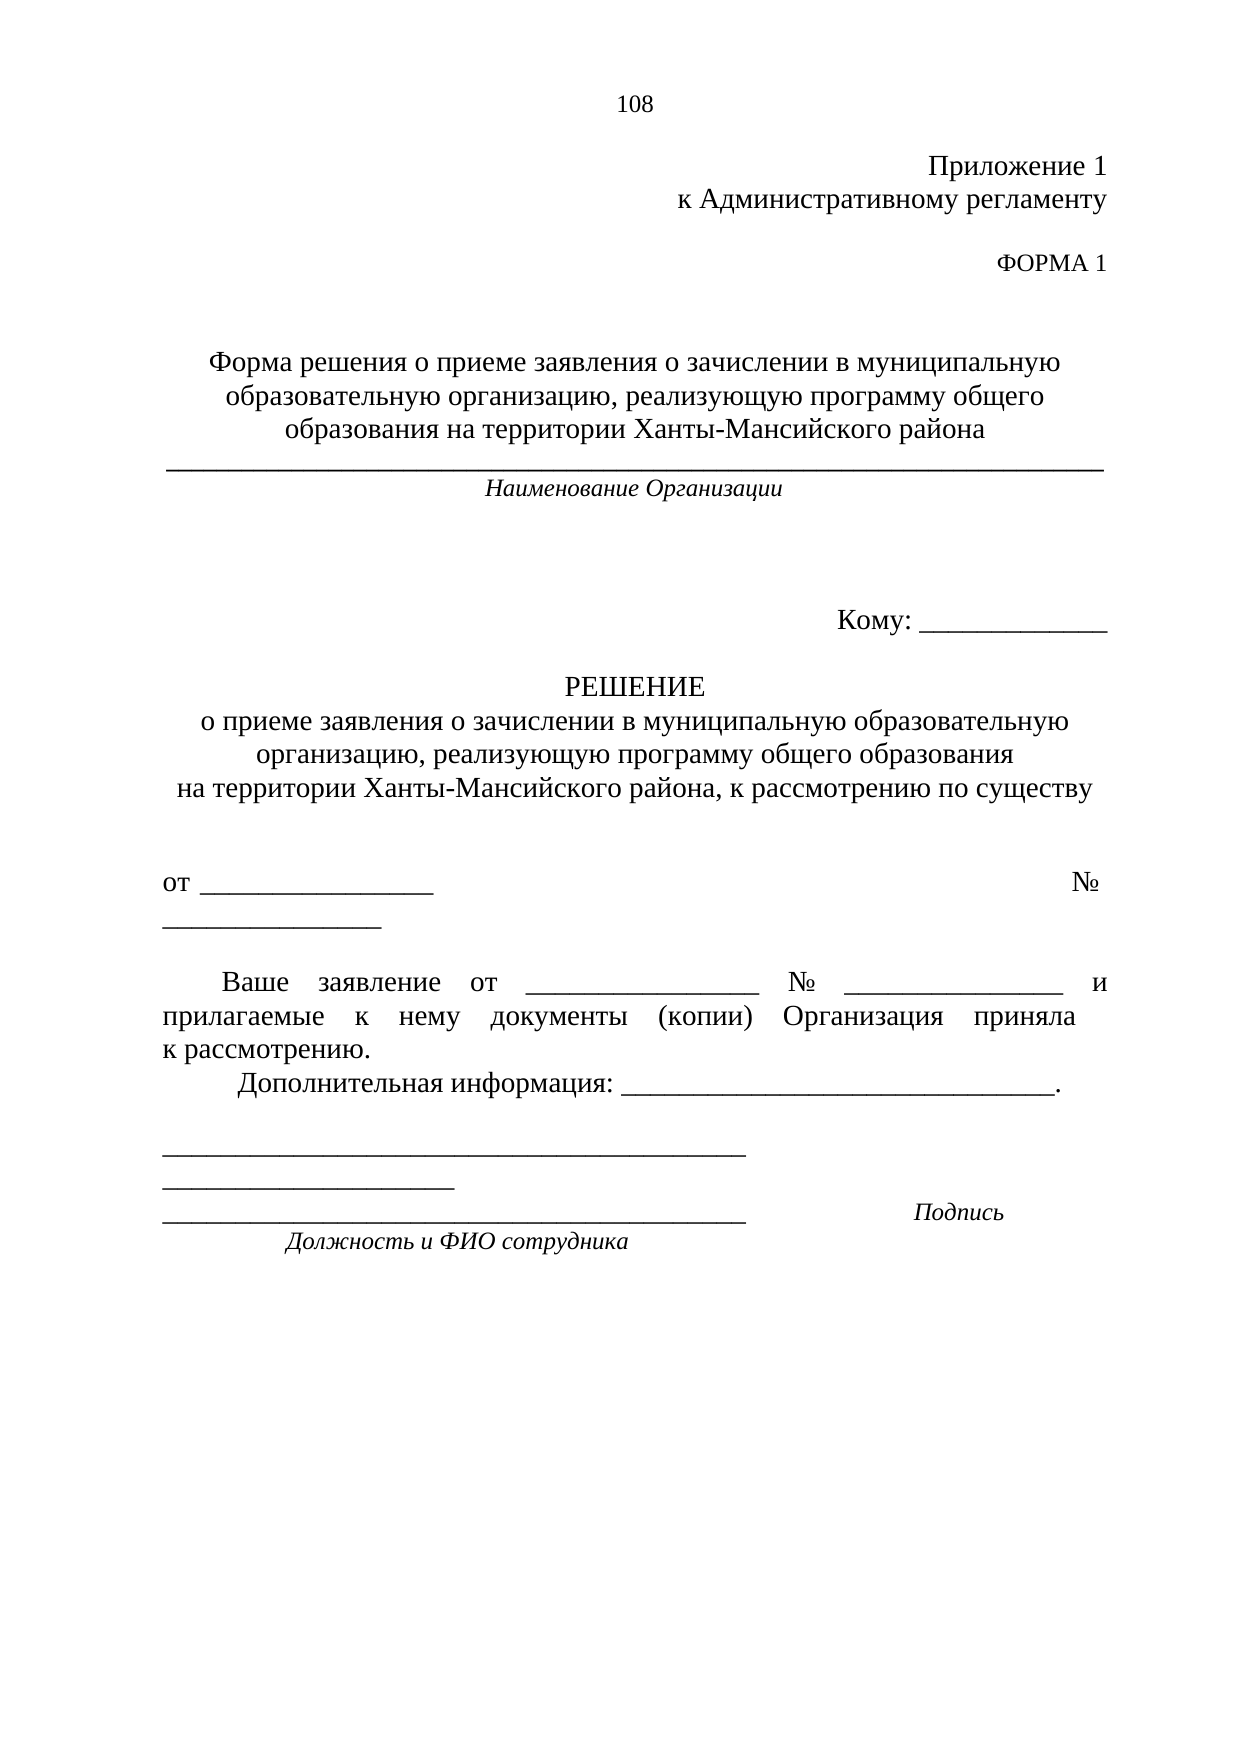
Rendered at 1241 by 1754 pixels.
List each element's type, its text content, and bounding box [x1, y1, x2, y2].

text РЕШЕНИЕ [162, 669, 1107, 703]
text Должность и ФИО сотрудника [162, 1226, 1107, 1255]
text Кому: [739, 602, 1107, 636]
text на территории Ханты-Мансийского района, к рассмотрению по существу [162, 770, 1107, 803]
text ________________________________________ ____________________ [162, 1126, 1107, 1193]
text ФОРМА 1 [162, 248, 1107, 277]
text Дополнительная информация: . [162, 1065, 1107, 1099]
text ___________________________________________________________________________ [162, 445, 1107, 473]
text Форма решения о приеме заявления о зачислении в муниципальную образовательную организацию, реализующую программу общего образования на территории Ханты-Мансийского района [162, 344, 1107, 445]
text Приложение 1 [162, 148, 1107, 181]
text Наименование Организации [162, 473, 1107, 502]
text о приеме заявления о зачислении в муниципальную образовательную организацию, реализующую программу общего образования [162, 703, 1107, 770]
text к Административному регламенту [162, 181, 1107, 215]
text от ________________ № _______________ [162, 864, 1107, 931]
text ________________________________________ Подпись [162, 1193, 1107, 1226]
text Ваше заявление от ________________ № _______________ и прилагаемые к нему документы (копии) Организация приняла к рассмотрению. [162, 964, 1107, 1065]
